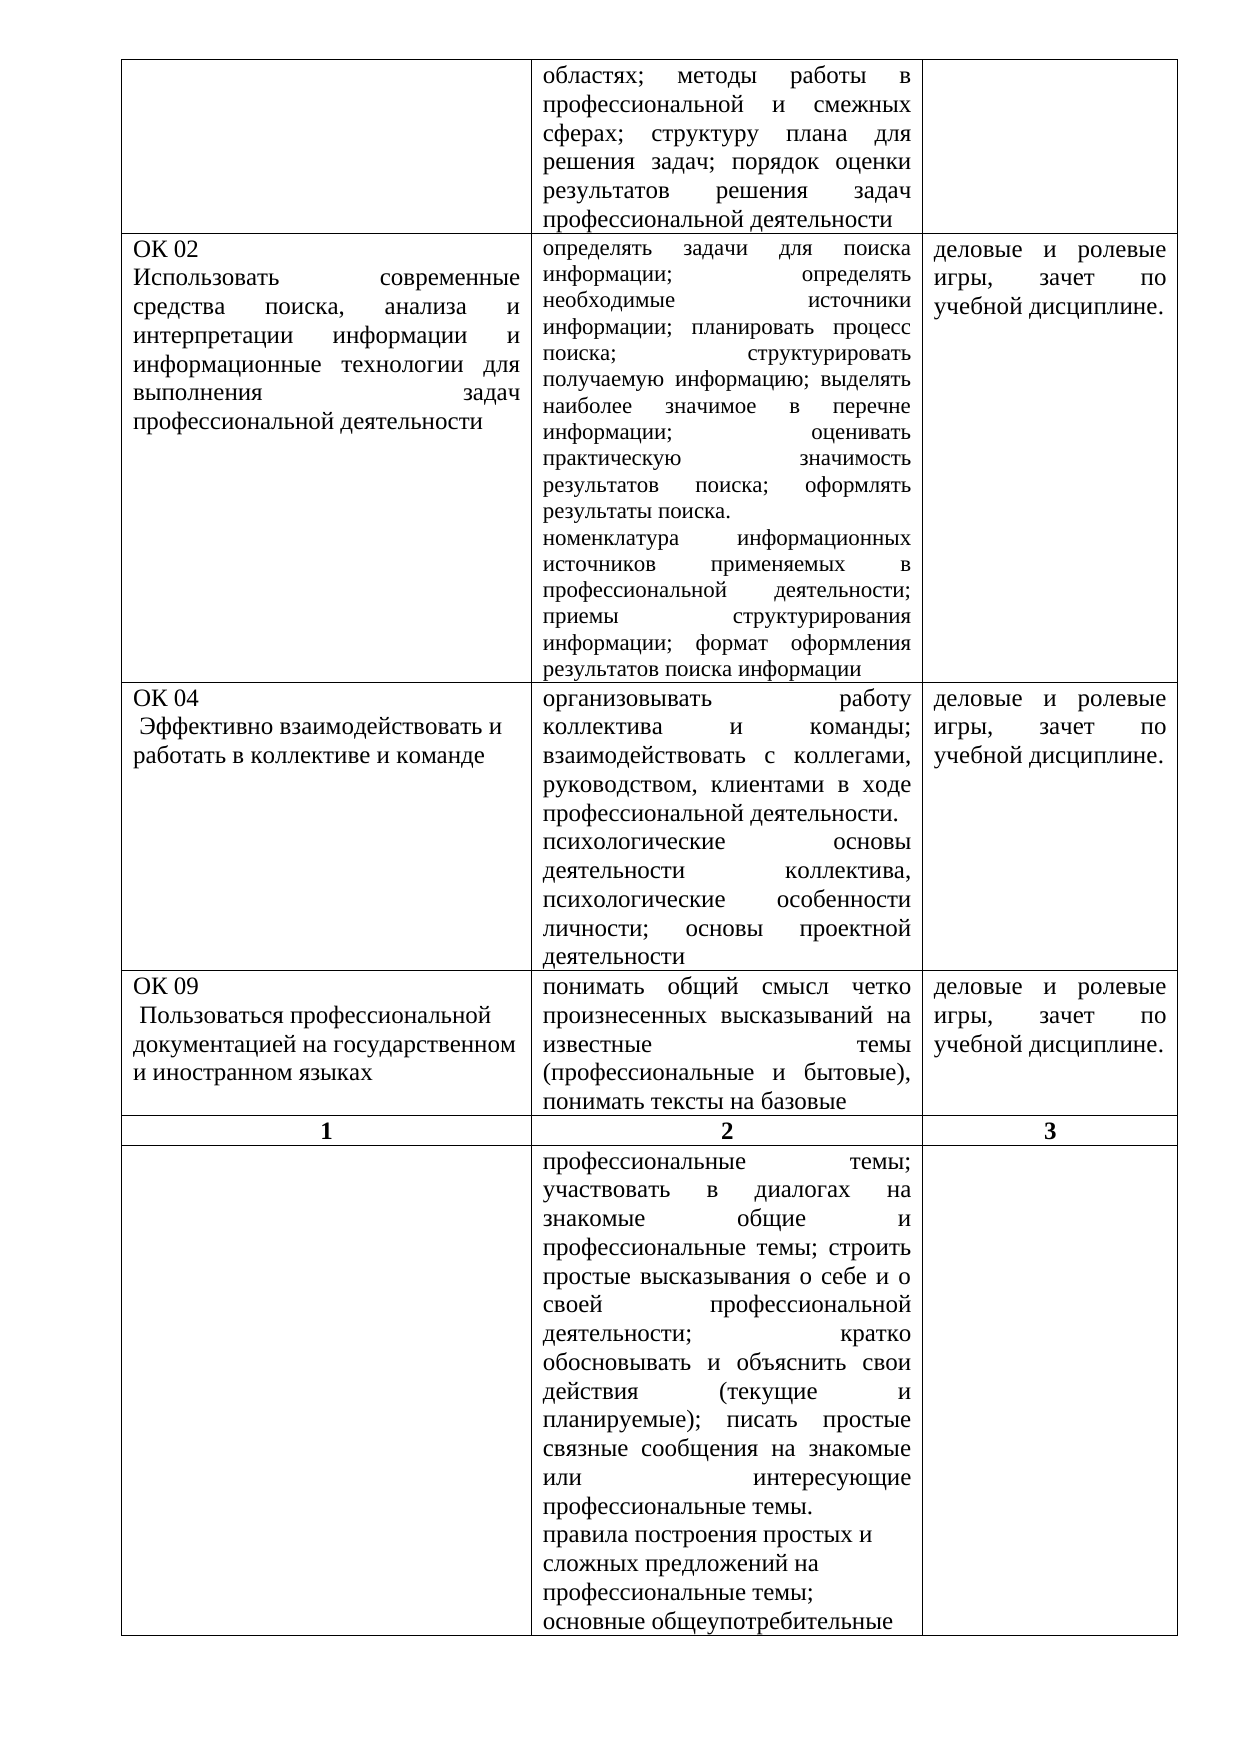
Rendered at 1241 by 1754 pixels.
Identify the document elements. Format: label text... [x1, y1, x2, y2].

table_cell [122, 60, 531, 233]
table_cell понимать общий смысл четко произнесенных высказываний на известные темы (профессиональные и бытовые), понимать тексты на базовые [532, 971, 922, 1115]
table_cell деловые и ролевые игры, зачет по учебной дисциплине. [923, 683, 1177, 970]
table_cell деловые и ролевые игры, зачет по учебной дисциплине. [923, 234, 1177, 682]
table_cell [532, 60, 922, 233]
table_cell [122, 1146, 531, 1634]
table_cell 2 [532, 1116, 922, 1145]
table_cell 1 [122, 1116, 531, 1145]
table_cell ОК 09 Пользоваться профессиональной документацией на государственном и иностранном языках [122, 971, 531, 1115]
table_cell деловые и ролевые игры, зачет по учебной дисциплине. [923, 971, 1177, 1115]
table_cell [923, 60, 1177, 233]
table_cell ОК 02 Использовать современные средства поиска, анализа и интерпретации информации и информационные технологии для выполнения задач профессиональной деятельности [122, 234, 531, 682]
table_cell ОК 04 Эффективно взаимодействовать и работать в коллективе и команде [122, 683, 531, 970]
table_cell определять задачи для поиска информации; определять необходимые источники информации; планировать процесс поиска; структурировать получаемую информацию; выделять наиболее значимое в перечне информации; оценивать практическую значимость результатов поиска; оформлять результаты поиска. номенклатура информационных источников применяемых в профессиональной деятельности; приемы структурирования информации; формат оформления результатов поиска информации [532, 234, 922, 682]
table_cell организовывать работу коллектива и команды; взаимодействовать с коллегами, руководством, клиентами в ходе профессиональной деятельности. психологические основы деятельности коллектива, психологические особенности личности; основы проектной деятельности [532, 683, 922, 970]
table_cell 3 [923, 1116, 1177, 1145]
table_cell [923, 1146, 1177, 1634]
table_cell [532, 1146, 922, 1634]
